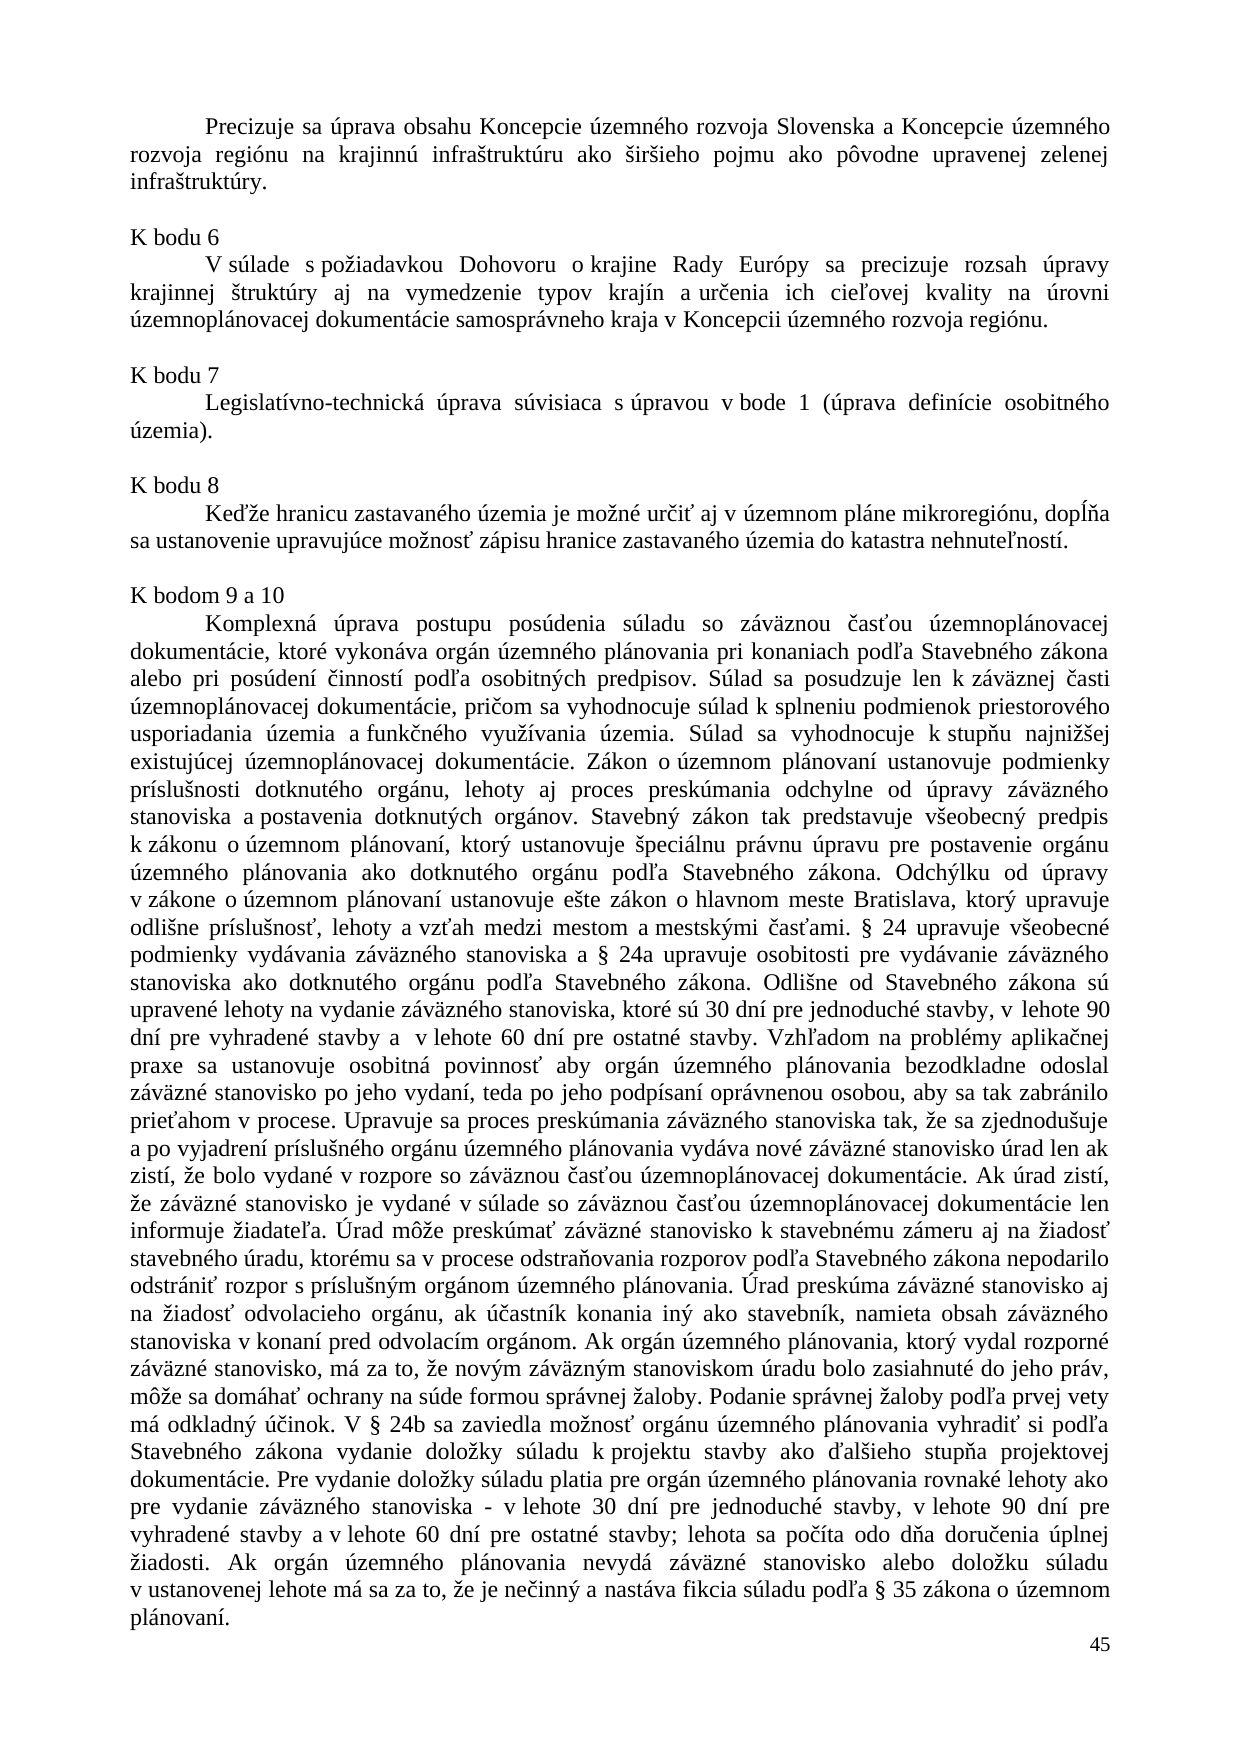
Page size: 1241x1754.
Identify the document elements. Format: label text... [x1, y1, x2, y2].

text K bodom 9 a 10 [130, 581, 1110, 609]
text V súlade s požiadavkou Dohovoru o krajine Rady Európy sa precizuje rozsah úpravy krajinnej štruktúry aj na vymedzenie typov krajín a určenia ich cieľovej kvality na úrovni územnoplánovacej dokumentácie samosprávneho kraja v Koncepcii územného rozvoja regiónu. [130, 250, 1110, 333]
text Komplexná úprava postupu posúdenia súladu so záväznou časťou územnoplánovacej dokumentácie, ktoré vykonáva orgán územného plánovania pri konaniach podľa Stavebného zákona alebo pri posúdení činností podľa osobitných predpisov. Súlad sa posudzuje len k záväznej časti územnoplánovacej dokumentácie, pričom sa vyhodnocuje súlad k splneniu podmienok priestorového usporiadania územia a funkčného využívania územia. Súlad sa vyhodnocuje k stupňu najnižšej existujúcej územnoplánovacej dokumentácie. Zákon o územnom plánovaní ustanovuje podmienky príslušnosti dotknutého orgánu, lehoty aj proces preskúmania odchylne od úpravy záväzného stanoviska a postavenia dotknutých orgánov. Stavebný zákon tak predstavuje všeobecný predpis k zákonu o územnom plánovaní, ktorý ustanovuje špeciálnu právnu úpravu pre postavenie orgánu územného plánovania ako dotknutého orgánu podľa Stavebného zákona. Odchýlku od úpravy v zákone o územnom plánovaní ustanovuje ešte zákon o hlavnom meste Bratislava, ktorý upravuje odlišne príslušnosť, lehoty a vzťah medzi mestom a mestskými časťami. § 24 upravuje všeobecné podmienky vydávania záväzného stanoviska a § 24a upravuje osobitosti pre vydávanie záväzného stanoviska ako dotknutého orgánu podľa Stavebného zákona. Odlišne od Stavebného zákona sú upravené lehoty na vydanie záväzného stanoviska, ktoré sú 30 dní pre jednoduché stavby, v lehote 90 dní pre vyhradené stavby a v lehote 60 dní pre ostatné stavby. Vzhľadom na problémy aplikačnej praxe sa ustanovuje osobitná povinnosť aby orgán územného plánovania bezodkladne odoslal záväzné stanovisko po jeho vydaní, teda po jeho podpísaní oprávnenou osobou, aby sa tak zabránilo prieťahom v procese. Upravuje sa proces preskúmania záväzného stanoviska tak, že sa zjednodušuje a po vyjadrení príslušného orgánu územného plánovania vydáva nové záväzné stanovisko úrad len ak zistí, že bolo vydané v rozpore so záväznou časťou územnoplánovacej dokumentácie. Ak úrad zistí, že záväzné stanovisko je vydané v súlade so záväznou časťou územnoplánovacej dokumentácie len informuje žiadateľa. Úrad môže preskúmať záväzné stanovisko k stavebnému zámeru aj na žiadosť stavebného úradu, ktorému sa v procese odstraňovania rozporov podľa Stavebného zákona nepodarilo odstrániť rozpor s príslušným orgánom územného plánovania. Úrad preskúma záväzné stanovisko aj na žiadosť odvolacieho orgánu, ak účastník konania iný ako stavebník, namieta obsah záväzného stanoviska v konaní pred odvolacím orgánom. Ak orgán územného plánovania, ktorý vydal rozporné záväzné stanovisko, má za to, že novým záväzným stanoviskom úradu bolo zasiahnuté do jeho práv, môže sa domáhať ochrany na súde formou správnej žaloby. Podanie správnej žaloby podľa prvej vety má odkladný účinok. V § 24b sa zaviedla možnosť orgánu územného plánovania vyhradiť si podľa Stavebného zákona vydanie doložky súladu k projektu stavby ako ďalšieho stupňa projektovej dokumentácie. Pre vydanie doložky súladu platia pre orgán územného plánovania rovnaké lehoty ako pre vydanie záväzného stanoviska - v lehote 30 dní pre jednoduché stavby, v lehote 90 dní pre vyhradené stavby a v lehote 60 dní pre ostatné stavby; lehota sa počíta odo dňa doručenia úplnej žiadosti. Ak orgán územného plánovania nevydá záväzné stanovisko alebo doložku súladu v ustanovenej lehote má sa za to, že je nečinný a nastáva fikcia súladu podľa § 35 zákona o územnom plánovaní. [130, 609, 1110, 1630]
text K bodu 8 [130, 471, 1110, 499]
text K bodu 7 [130, 361, 1110, 388]
text Legislatívno-technická úprava súvisiaca s úpravou v bode 1 (úprava definície osobitného územia). [130, 388, 1110, 443]
text K bodu 6 [130, 223, 1110, 250]
text Precizuje sa úprava obsahu Koncepcie územného rozvoja Slovenska a Koncepcie územného rozvoja regiónu na krajinnú infraštruktúru ako širšieho pojmu ako pôvodne upravenej zelenej infraštruktúry. [130, 112, 1110, 195]
text Keďže hranicu zastavaného územia je možné určiť aj v územnom pláne mikroregiónu, dopĺňa sa ustanovenie upravujúce možnosť zápisu hranice zastavaného územia do katastra nehnuteľností. [130, 499, 1110, 554]
